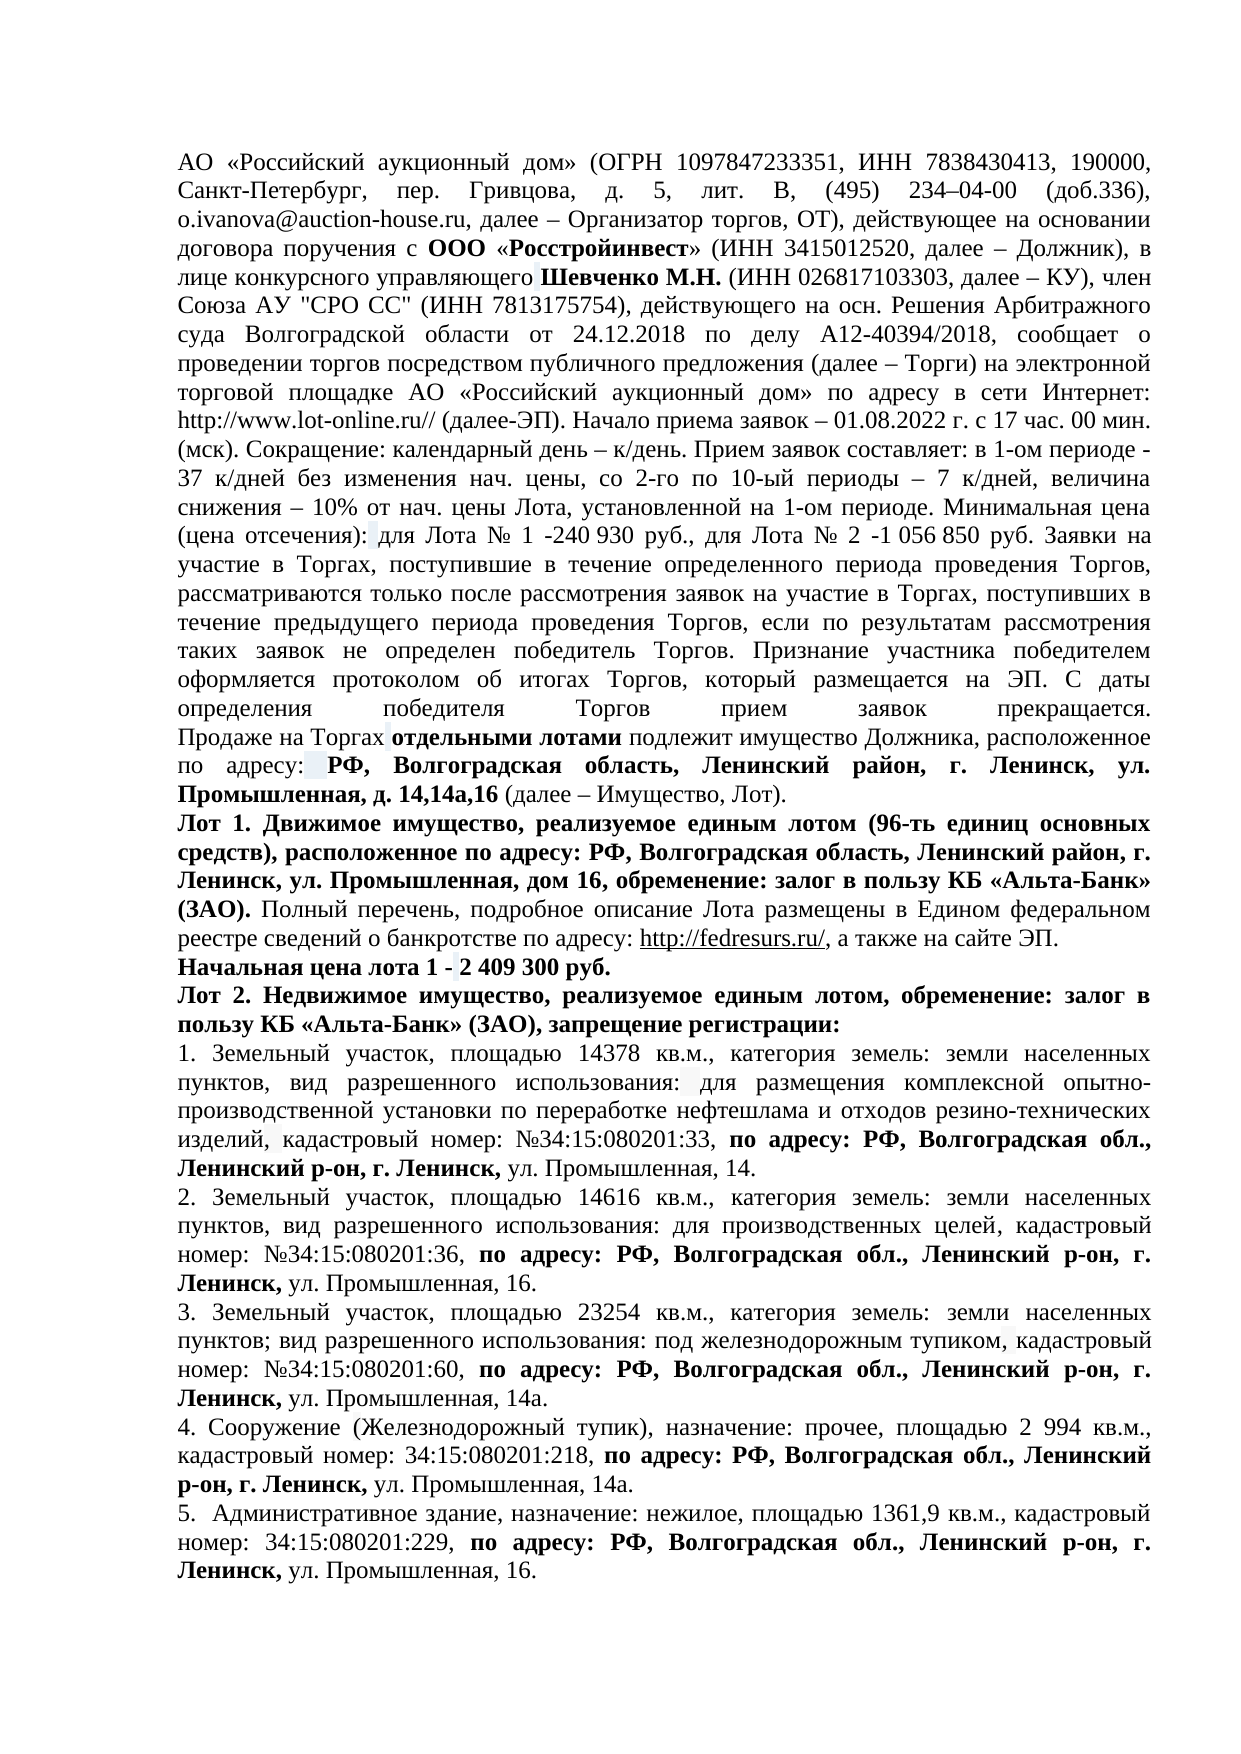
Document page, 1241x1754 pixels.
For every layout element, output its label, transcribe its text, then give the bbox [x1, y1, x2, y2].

text 3. Земельный участок, площадью 23254 кв.м., категория земель: земли населенных пунктов; вид разрешенного использования: под железнодорожным тупиком, кадастровый номер: №34:15:080201:60, по адресу: РФ, Волгоградская обл., Ленинский р-он, г. Ленинск, ул. Промышленная, 14а. [177, 1297, 1152, 1412]
text 4. Сооружение (Железнодорожный тупик), назначение: прочее, площадью 2 994 кв.м., кадастровый номер: 34:15:080201:218, по адресу: РФ, Волгоградская обл., Ленинский р-он, г. Ленинск, ул. Промышленная, 14а. [177, 1412, 1152, 1498]
text 5. Административное здание, назначение: нежилое, площадью 1361,9 кв.м., кадастровый номер: 34:15:080201:229, по адресу: РФ, Волгоградская обл., Ленинский р-он, г. Ленинск, ул. Промышленная, 16. [177, 1498, 1152, 1584]
text 2. Земельный участок, площадью 14616 кв.м., категория земель: земли населенных пунктов, вид разрешенного использования: для производственных целей, кадастровый номер: №34:15:080201:36, по адресу: РФ, Волгоградская обл., Ленинский р-он, г. Ленинск, ул. Промышленная, 16. [177, 1182, 1152, 1297]
text Лот 1. Движимое имущество, реализуемое единым лотом (96-ть единиц основных средств), расположенное по адресу: РФ, Волгоградская область, Ленинский район, г. Ленинск, ул. Промышленная, дом 16, обременение: залог в пользу КБ «Альта-Банк» (ЗАО). Полный перечень, подробное описание Лота размещены в Едином федеральном реестре сведений о банкротстве по адресу: http://fedresurs.ru/, а также на сайте ЭП. [177, 808, 1152, 952]
text Начальная цена лота 1 - 2 409 300 руб. [459, 952, 1152, 981]
text Лот 2. Недвижимое имущество, реализуемое единым лотом, обременение: залог в пользу КБ «Альта-Банк» (ЗАО), запрещение регистрации: [177, 981, 1152, 1038]
text АО «Российский аукционный дом» (ОГРН 1097847233351, ИНН 7838430413, 190000, Санкт-Петербург, пер. Гривцова, д. 5, лит. В, (495) 234–04-00 (доб.336), o.ivanova@auction-house.ru, далее – Организатор торгов, ОТ), действующее на основании договора поручения с ООО «Росстройинвест» (ИНН 3415012520, далее – Должник), в лице конкурсного управляющего Шевченко М.Н. (ИНН 026817103303, далее – КУ), член Союза АУ "СРО СС" (ИНН 7813175754), действующего на осн. Решения Арбитражного суда Волгоградской области от 24.12.2018 по делу А12-40394/2018, сообщает о проведении торгов посредством публичного предложения (далее – Торги) на электронной торговой площадке АО «Российский аукционный дом» по адресу в сети Интернет: http://www.lot-online.ru// (далее-ЭП). Начало приема заявок – 01.08.2022 г. с 17 час. 00 мин. (мск). Сокращение: календарный день – к/день. Прием заявок составляет: в 1-ом периоде - 37 к/дней без изменения нач. цены, со 2-го по 10-ый периоды – 7 к/дней, величина снижения – 10% от нач. цены Лота, установленной на 1-ом периоде. Минимальная цена (цена отсечения): для Лота № 1 -240 930 руб., для Лота № 2 -1 056 850 руб. Заявки на участие в Торгах, поступившие в течение определенного периода проведения Торгов, рассматриваются только после рассмотрения заявок на участие в Торгах, поступивших в течение предыдущего периода проведения Торгов, если по результатам рассмотрения таких заявок не определен победитель Торгов. Признание участника победителем оформляется протоколом об итогах Торгов, который размещается на ЭП. С даты определения победителя Торгов прием заявок прекращается. Продаже на Торгах отдельными лотами подлежит имущество Должника, расположенное по адресу: РФ, Волгоградская область, Ленинский район, г. Ленинск, ул. Промышленная, д. 14,14а,16 (далее – Имущество, Лот). [177, 147, 1152, 808]
text Начальная цена лота 1 - 2 409 300 руб. [177, 952, 453, 981]
text 1. Земельный участок, площадью 14378 кв.м., категория земель: земли населенных пунктов, вид разрешенного использования: для размещения комплексной опытно-производственной установки по переработке нефтешлама и отходов резино-технических изделий, кадастровый номер: №34:15:080201:33, по адресу: РФ, Волгоградская обл., Ленинский р-он, г. Ленинск, ул. Промышленная, 14. [177, 1038, 1152, 1182]
